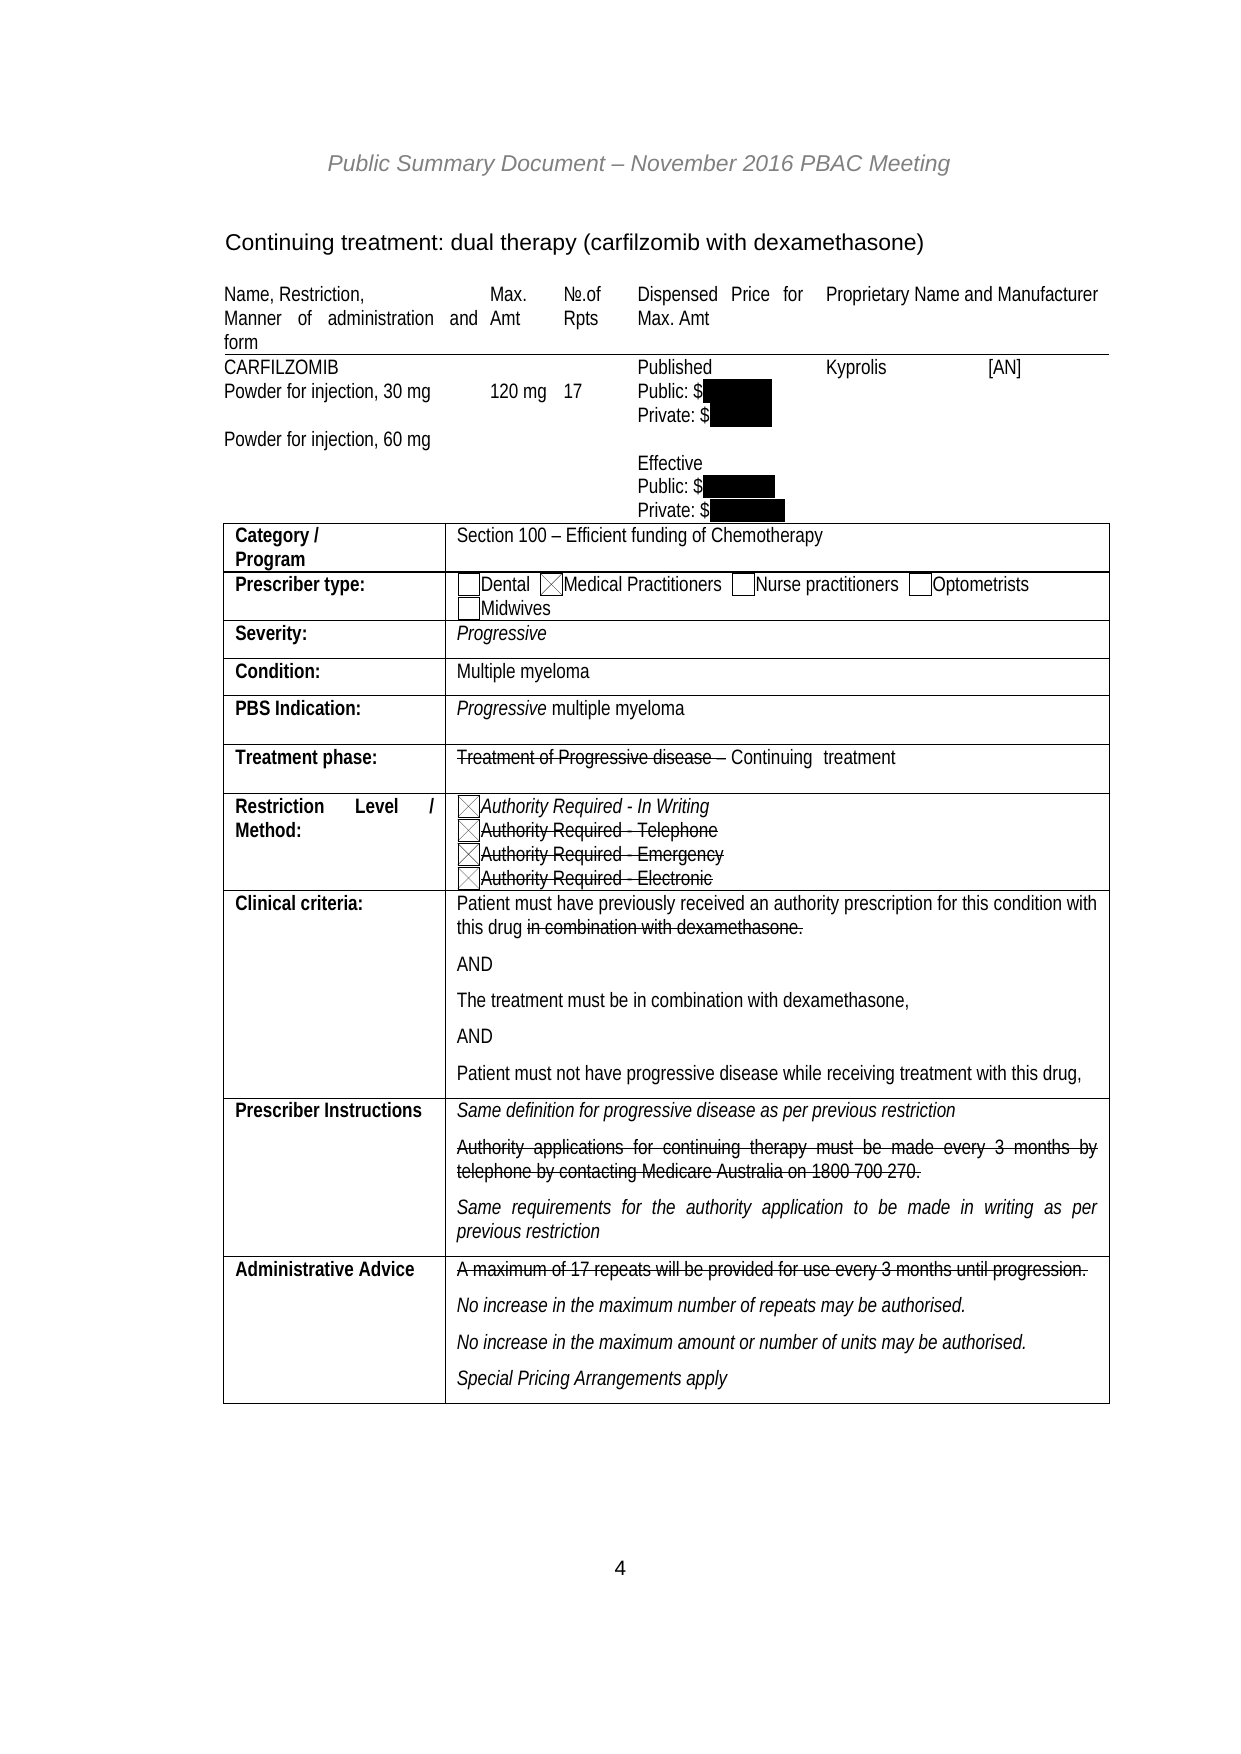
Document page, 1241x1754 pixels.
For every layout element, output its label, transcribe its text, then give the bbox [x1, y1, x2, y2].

table_header Name, Restriction, Manner of administration and form [224, 282, 490, 354]
table_cell 120 mg [490, 355, 563, 522]
table_cell Prescriber type: [224, 573, 445, 620]
table_cell A maximum of 17 repeats will be provided for use every 3 months until progression. No increase in the maximum number of repeats may be authorised. No increase in the maximum amount or number of units may be authorised. Special Pricing Arrangements apply [446, 1257, 1109, 1403]
table_cell Clinical criteria: [224, 891, 445, 1097]
table_cell Treatment phase: [224, 745, 445, 793]
table_cell Administrative Advice [224, 1257, 445, 1403]
table_cell Condition: [224, 659, 445, 695]
table_header №.of Rpts [563, 282, 637, 354]
table_cell Multiple myeloma [446, 659, 1109, 695]
table_cell Prescriber Instructions [224, 1099, 445, 1256]
table_cell Treatment of Progressive disease – Continuing treatment [446, 745, 1109, 793]
table_cell Patient must have previously received an authority prescription for this condition with this drug in combination with dexamethasone. AND The treatment must be in combination with dexamethasone, AND Patient must not have progressive disease while receiving treatment with this drug, [446, 891, 1109, 1097]
table_cell 17 [563, 355, 637, 522]
table_cell Category / Program [224, 524, 445, 571]
table_cell Authority Required - In Writing Authority Required - Telephone Authority Required - Emergency Authority Required - Electronic [446, 794, 1109, 890]
table_cell CARFILZOMIB Powder for injection, 30 mg Powder for injection, 60 mg [224, 354, 490, 522]
table_cell Dental Medical Practitioners Nurse practitioners Optometrists Midwives [446, 573, 1109, 620]
table_cell Progressive [446, 621, 1109, 658]
table_cell Section 100 – Efficient funding of Chemotherapy [446, 524, 1109, 571]
table_cell PBS Indication: [224, 696, 445, 744]
table_header Max. Amt [490, 282, 563, 354]
text Continuing treatment: dual therapy (carfilzomib with dexamethasone) [150, 229, 1090, 255]
table_cell Progressive multiple myeloma [446, 696, 1109, 744]
table_cell Kyprolis [815, 355, 977, 522]
table_cell [AN] [977, 354, 1110, 522]
table_cell Restriction Level / Method: [224, 794, 445, 890]
table_cell Severity: [224, 621, 445, 658]
table_cell Same definition for progressive disease as per previous restriction Authority applications for continuing therapy must be made every 3 months by telephone by contacting Medicare Australia on 1800 700 270. Same requirements for the authority application to be made in writing as per previous restriction [446, 1099, 1109, 1256]
table_header Proprietary Name and Manufacturer [815, 282, 1110, 354]
table_header Dispensed Price for Max. Amt [637, 282, 814, 354]
table_cell Published Public: $''''''''''''''''''''' Private: $''''''''''''''''''' Effective Public: $'''''''''''''''''''''' Private: $''''''''''''''''''''''' [637, 355, 814, 522]
